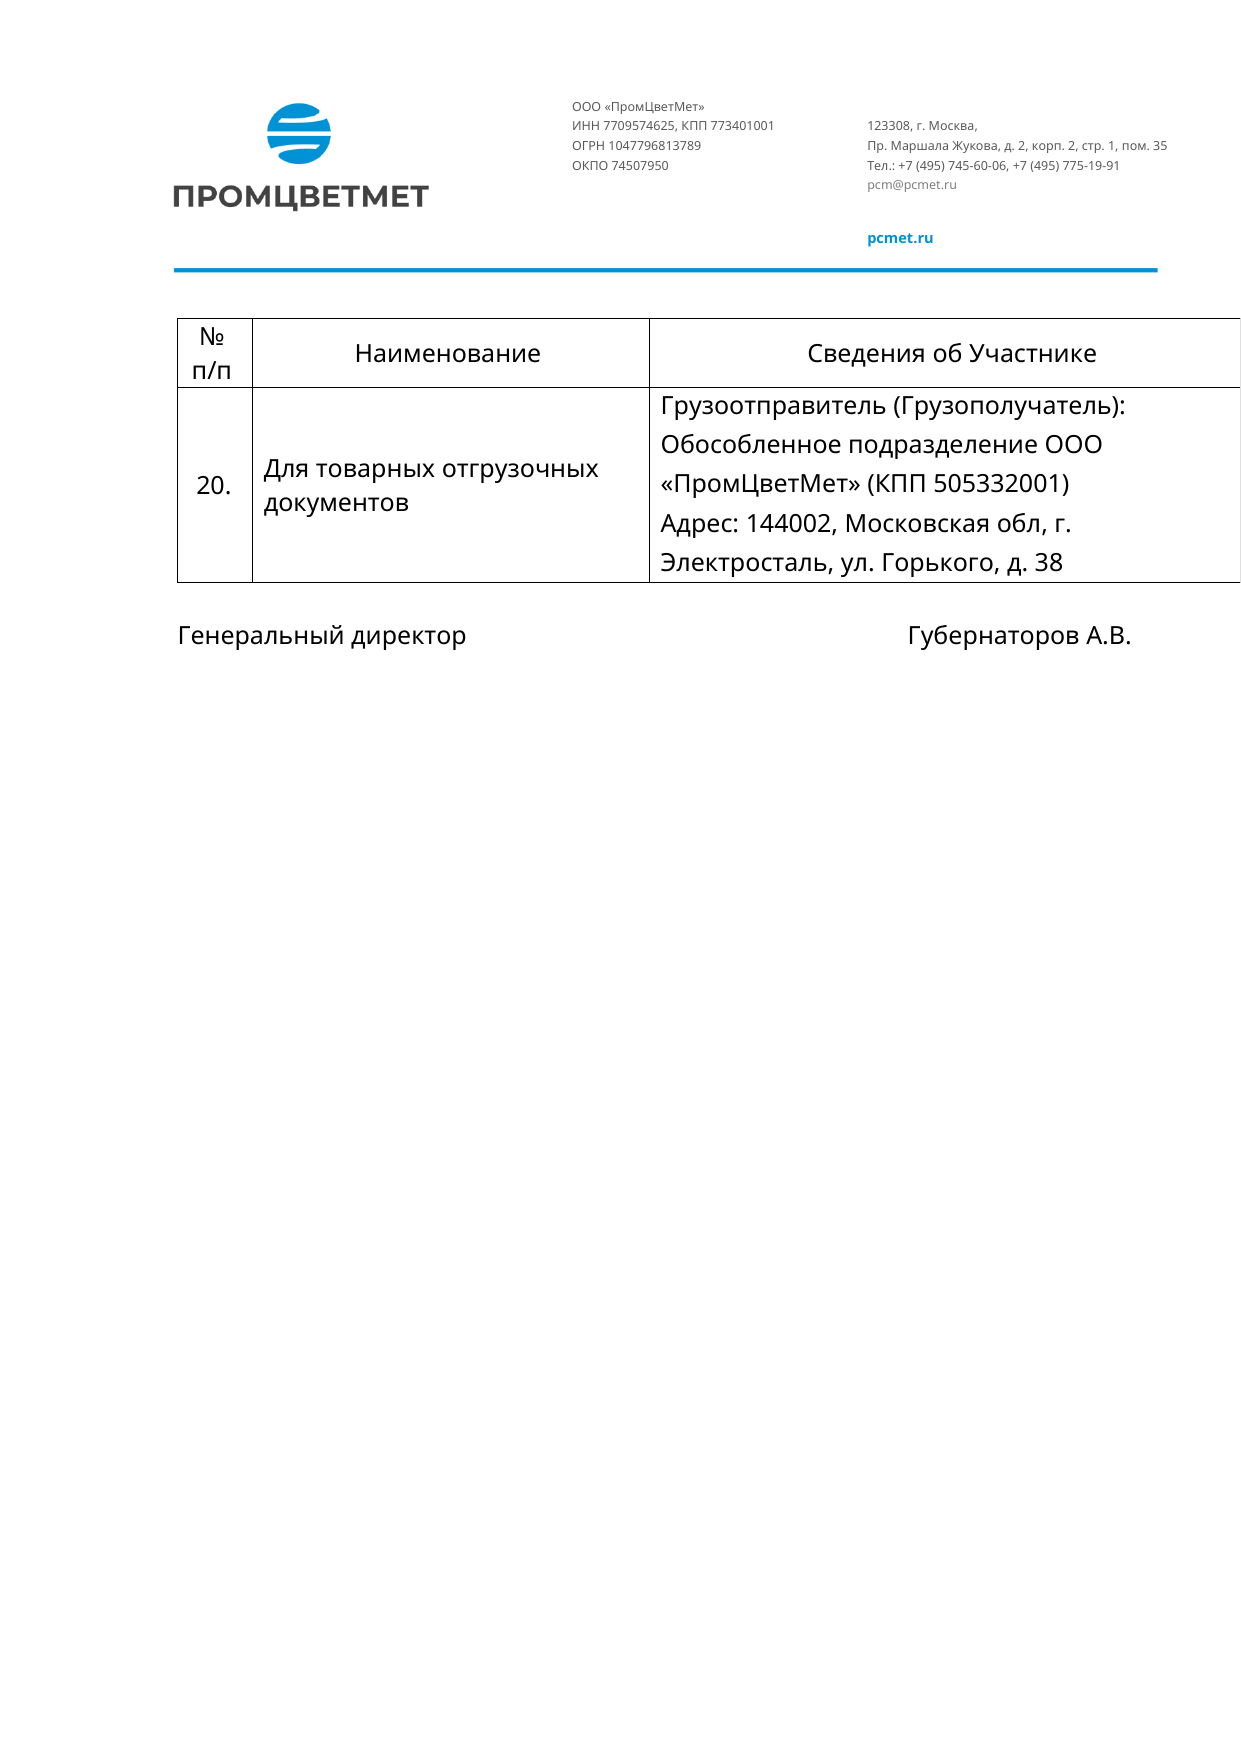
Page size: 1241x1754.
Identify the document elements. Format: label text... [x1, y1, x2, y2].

table_cell Для товарных отгрузочных документов [253, 388, 649, 582]
picture [173, 0, 1158, 273]
table_header № п/п [178, 319, 252, 387]
table_cell Грузоотправитель (Грузополучатель): Обособленное подразделение ООО «ПромЦветМет» (КПП 505332001) Адрес: 144002, Московская обл, г. Электросталь, ул. Горького, д. 38 [650, 388, 1240, 582]
table_header Сведения об Участнике [650, 319, 1240, 387]
table_cell [178, 388, 252, 582]
text Генеральный директор Губернаторов А.В. [177, 617, 1152, 651]
table_header Наименование [253, 319, 649, 387]
